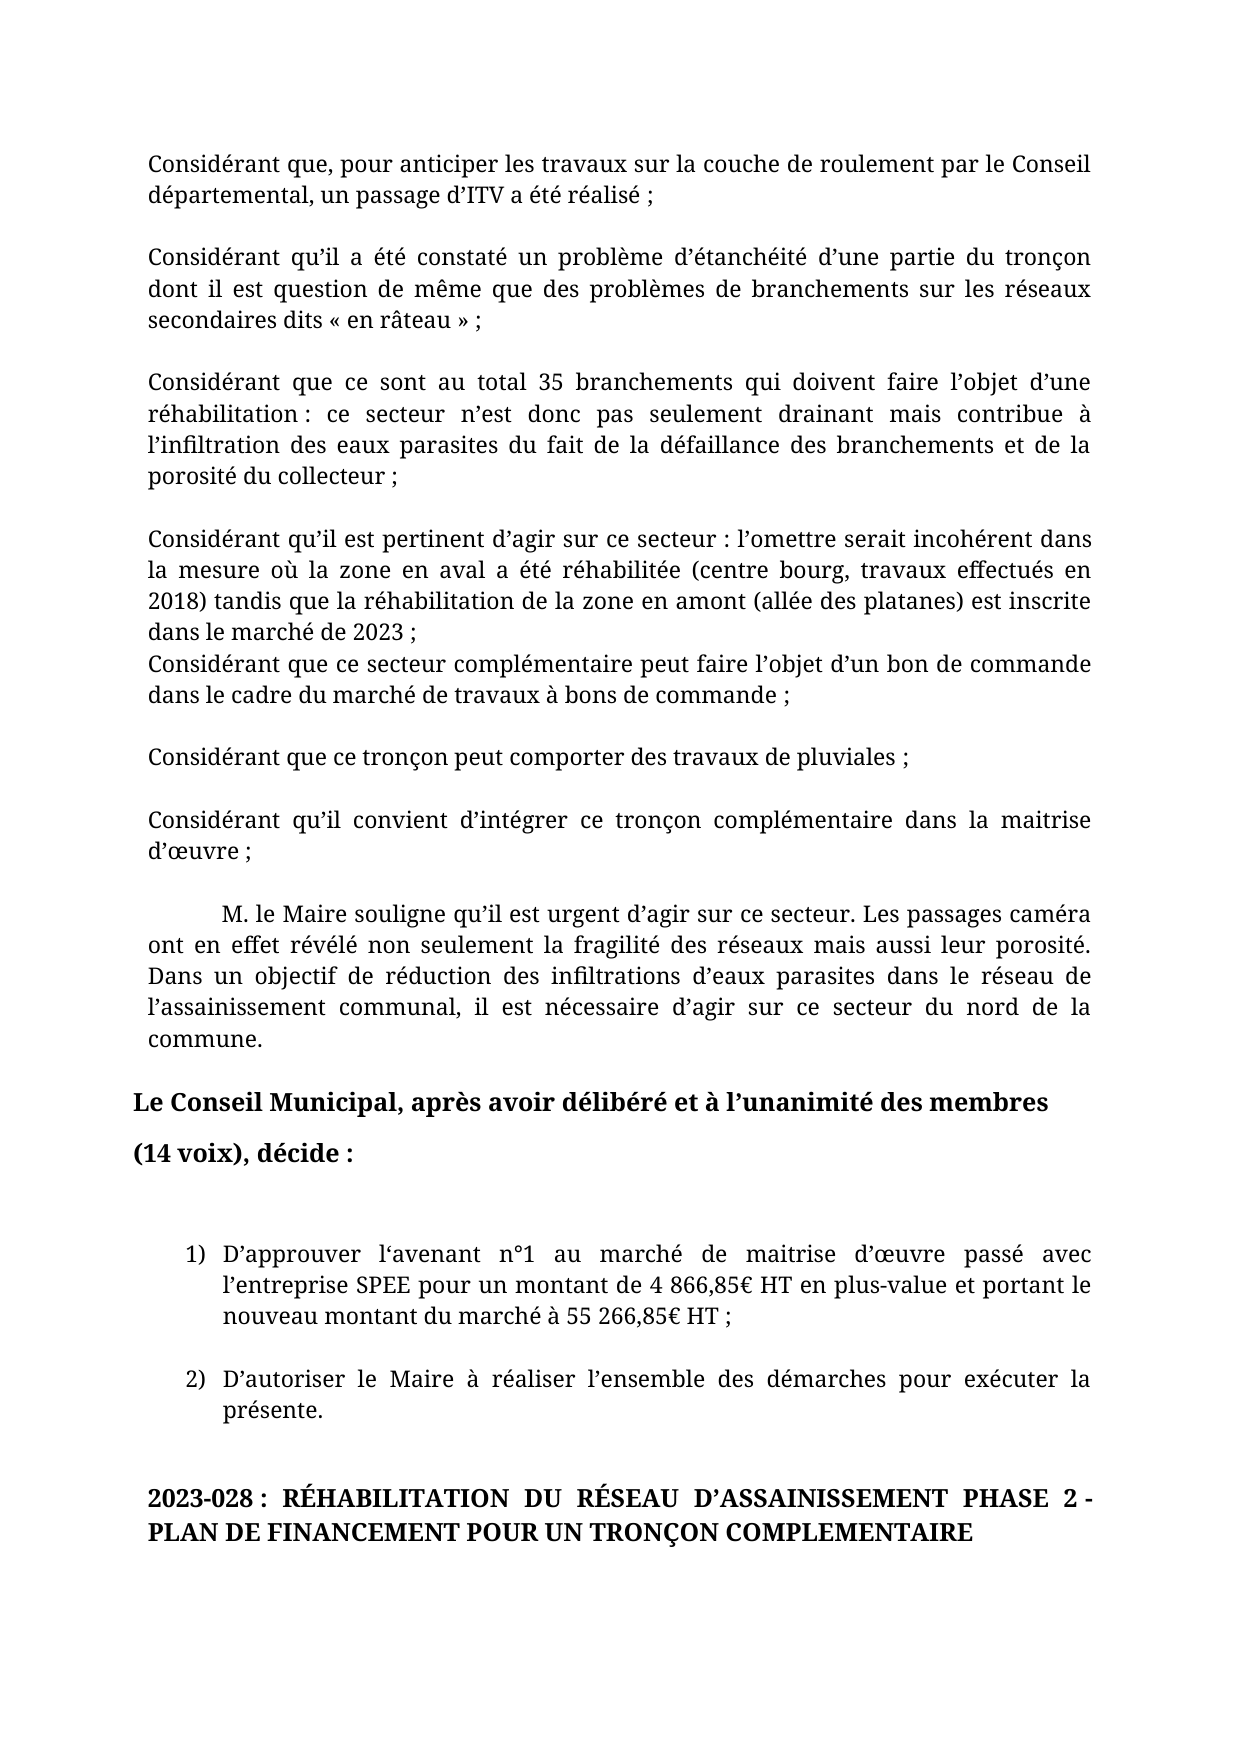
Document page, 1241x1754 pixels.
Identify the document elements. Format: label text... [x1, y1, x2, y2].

text Considérant que ce sont au total 35 branchements qui doivent faire l’objet d’une réhabilitation : ce secteur n’est donc pas seulement drainant mais contribue à l’infiltration des eaux parasites du fait de la défaillance des branchements et de la porosité du collecteur ; [148, 366, 1093, 491]
list D’approuver l‘avenant n°1 au marché de maitrise d’œuvre passé avec l’entreprise SPEE pour un montant de 4 866,85€ HT en plus-value et portant le nouveau montant du marché à 55 266,85€ HT ; [185, 1237, 1093, 1331]
text Considérant que ce secteur complémentaire peut faire l’objet d’un bon de commande dans le cadre du marché de travaux à bons de commande ; [148, 648, 1093, 710]
text Considérant que, pour anticiper les travaux sur la couche de roulement par le Conseil départemental, un passage d’ITV a été réalisé ; [148, 148, 1093, 210]
text M. le Maire souligne qu’il est urgent d’agir sur ce secteur. Les passages caméra ont en effet révélé non seulement la fragilité des réseaux mais aussi leur porosité. Dans un objectif de réduction des infiltrations d’eaux parasites dans le réseau de l’assainissement communal, il est nécessaire d’agir sur ce secteur du nord de la commune. [148, 898, 1093, 1054]
text Considérant qu’il est pertinent d’agir sur ce secteur : l’omettre serait incohérent dans la mesure où la zone en aval a été réhabilitée (centre bourg, travaux effectués en 2018) tandis que la réhabilitation de la zone en amont (allée des platanes) est inscrite dans le marché de 2023 ; [148, 523, 1093, 648]
text Considérant qu’il convient d’intégrer ce tronçon complémentaire dans la maitrise d’œuvre ; [148, 804, 1093, 866]
text 2023-028 : réhabilitation du réseau d’assainissement phase 2 - plan de financement pour un tronçon complementaire [148, 1481, 1093, 1549]
text Considérant que ce tronçon peut comporter des travaux de pluviales ; [148, 741, 1093, 773]
text Le Conseil Municipal, après avoir délibéré et à l’unanimité des membres (14 voix), décide : [133, 1084, 1093, 1169]
text Considérant qu’il a été constaté un problème d’étanchéité d’une partie du tronçon dont il est question de même que des problèmes de branchements sur les réseaux secondaires dits « en râteau » ; [148, 241, 1093, 335]
list D’autoriser le Maire à réaliser l’ensemble des démarches pour exécuter la présente. [185, 1362, 1093, 1425]
